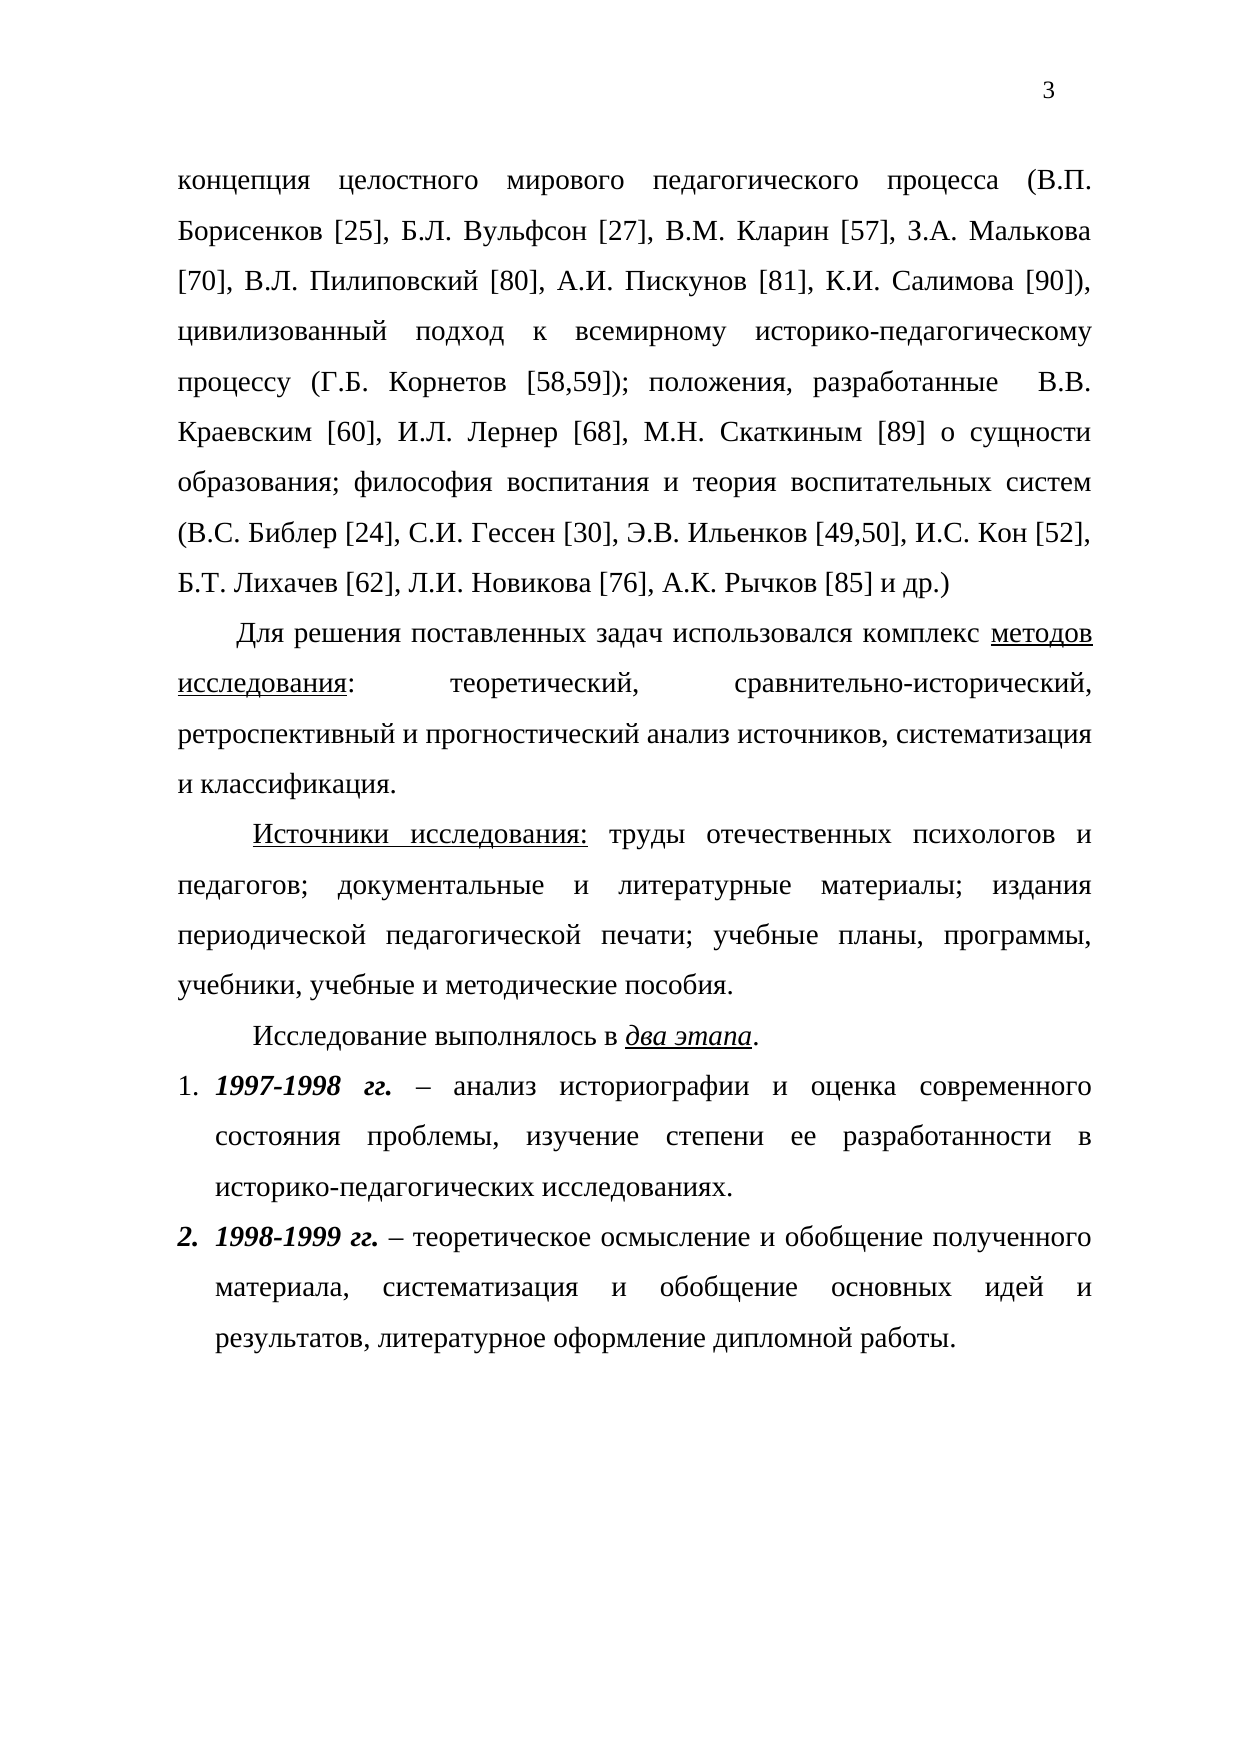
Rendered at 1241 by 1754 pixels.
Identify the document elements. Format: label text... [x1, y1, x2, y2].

list 1998-1999 гг. – теоретическое осмысление и обобщение полученного материала, систематизация и обобщение основных идей и результатов, литературное оформление дипломной работы. [177, 1219, 1092, 1353]
text Исследование выполнялось в два этапа. [177, 1018, 1092, 1051]
text Для решения поставленных задач использовался комплекс методов исследования: теоретический, сравнительно-исторический, ретроспективный и прогностический анализ источников, систематизация и классификация. [177, 615, 1092, 800]
list 1997-1998 гг. – анализ историографии и оценка современного состояния проблемы, изучение степени ее разработанности в историко-педагогических исследованиях. [177, 1068, 1092, 1202]
text Источники исследования: труды отечественных психологов и педагогов; документальные и литературные материалы; издания периодической педагогической печати; учебные планы, программы, учебники, учебные и методические пособия. [177, 817, 1092, 1001]
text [177, 162, 1092, 598]
